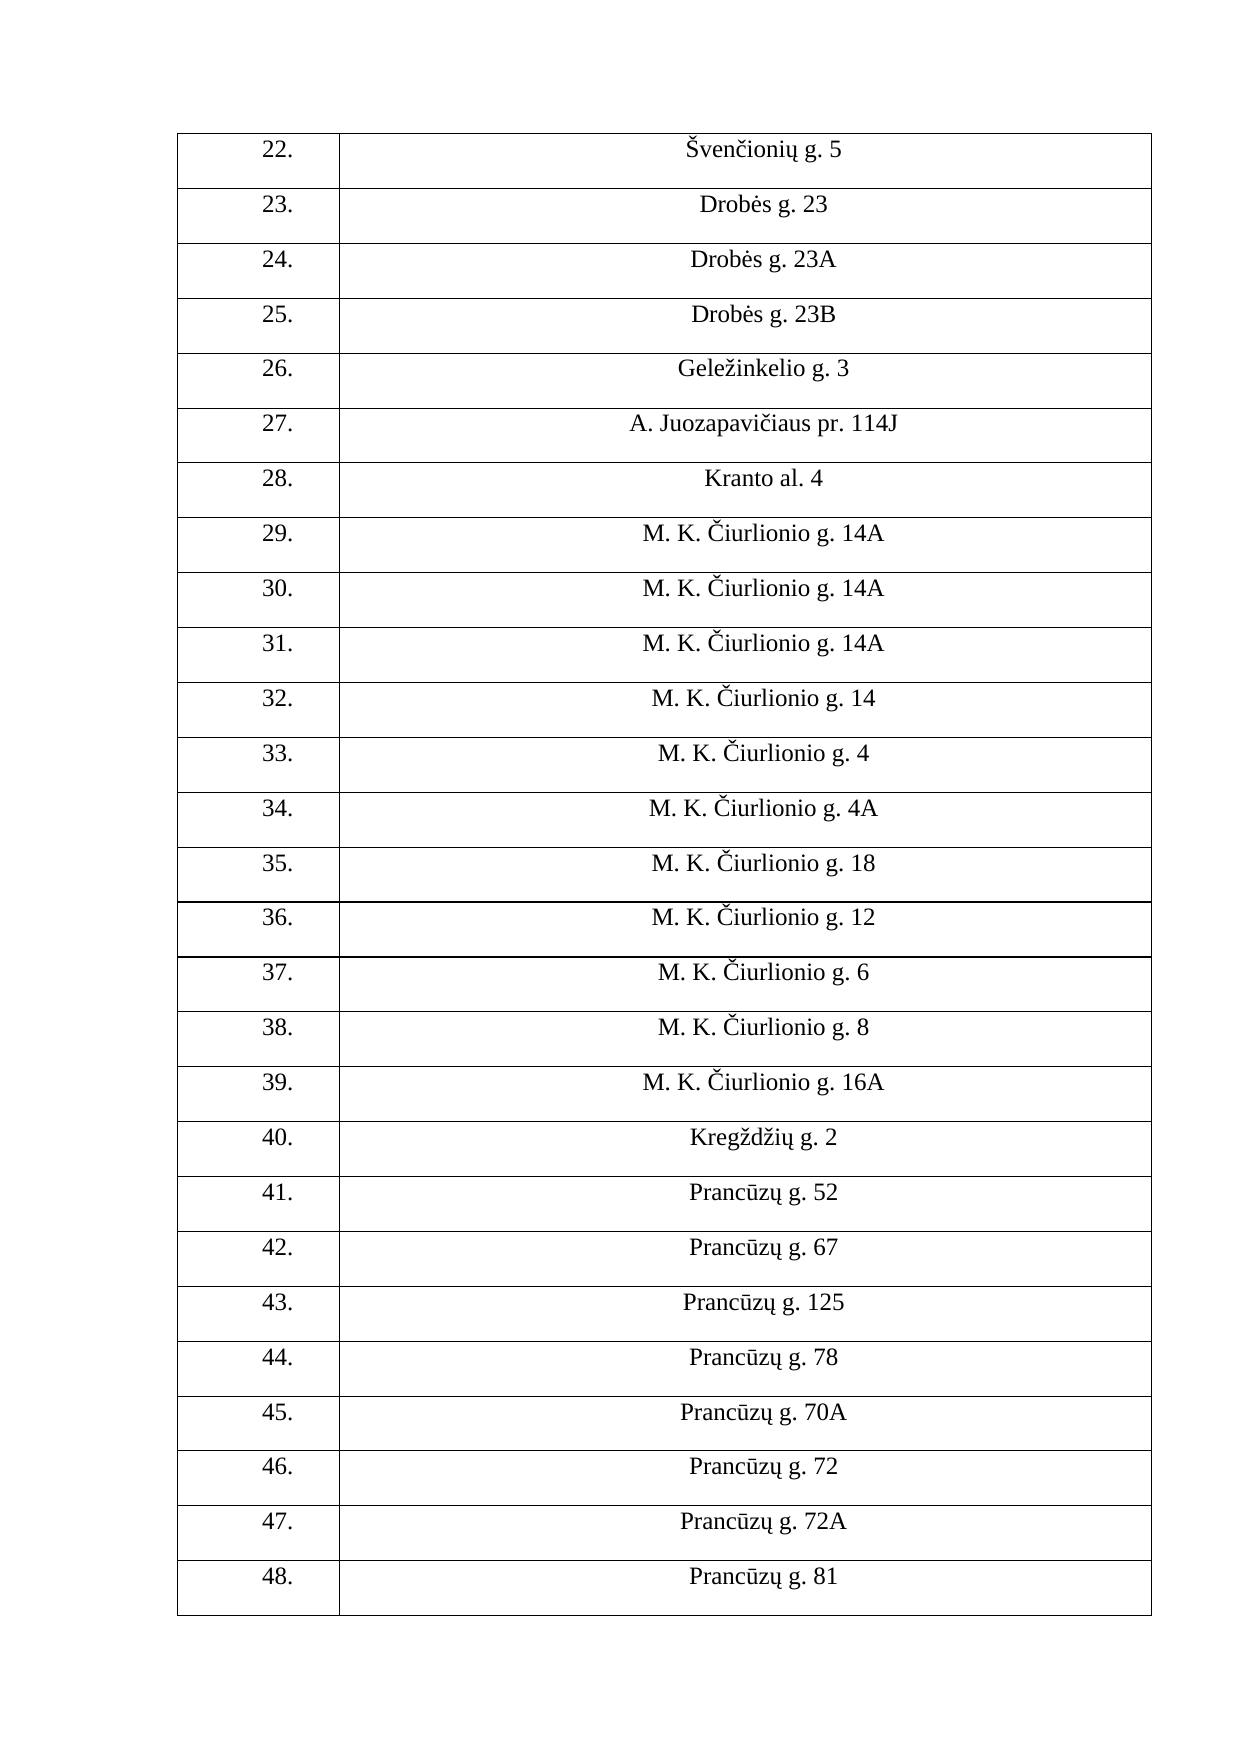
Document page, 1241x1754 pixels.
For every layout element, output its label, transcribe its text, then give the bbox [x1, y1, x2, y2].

table_cell A. Juozapavičiaus pr. 114J [340, 409, 1151, 462]
table_cell Prancūzų g. 125 [340, 1287, 1151, 1341]
table_cell Geležinkelio g. 3 [340, 354, 1151, 407]
table_cell [178, 354, 339, 407]
table_cell [178, 1506, 339, 1560]
table_cell [178, 683, 339, 737]
table_cell [178, 738, 339, 792]
table_cell [178, 1122, 339, 1176]
table_cell M. K. Čiurlionio g. 14A [340, 628, 1151, 682]
table_cell [178, 1287, 339, 1341]
table_cell [178, 848, 339, 901]
table_cell Prancūzų g. 67 [340, 1232, 1151, 1286]
table_cell Švenčionių g. 5 [340, 134, 1151, 188]
table_cell [178, 463, 339, 517]
table_cell Prancūzų g. 72A [340, 1506, 1151, 1560]
table_cell M. K. Čiurlionio g. 6 [340, 958, 1151, 1011]
table_cell [178, 518, 339, 572]
table_cell M. K. Čiurlionio g. 14A [340, 518, 1151, 572]
table_cell [178, 1012, 339, 1066]
table_cell M. K. Čiurlionio g. 16A [340, 1067, 1151, 1121]
table_cell [178, 299, 339, 352]
table_cell [178, 793, 339, 847]
table_cell [178, 628, 339, 682]
table_cell [178, 409, 339, 462]
table_cell Prancūzų g. 52 [340, 1177, 1151, 1231]
table_cell M. K. Čiurlionio g. 4A [340, 793, 1151, 847]
table_cell Prancūzų g. 81 [340, 1561, 1151, 1615]
table_cell [178, 1232, 339, 1286]
table_cell [178, 958, 339, 1011]
table_cell Kranto al. 4 [340, 463, 1151, 517]
table_cell M. K. Čiurlionio g. 8 [340, 1012, 1151, 1066]
table_cell M. K. Čiurlionio g. 18 [340, 848, 1151, 901]
table_cell [178, 573, 339, 627]
table_cell [178, 1561, 339, 1615]
table_cell [178, 1397, 339, 1450]
table_cell M. K. Čiurlionio g. 4 [340, 738, 1151, 792]
table_cell [178, 903, 339, 956]
table_cell Drobės g. 23B [340, 299, 1151, 352]
table_cell [178, 189, 339, 243]
table_cell [178, 244, 339, 298]
table_cell M. K. Čiurlionio g. 14A [340, 573, 1151, 627]
table_cell Prancūzų g. 70A [340, 1397, 1151, 1450]
table_cell Prancūzų g. 78 [340, 1342, 1151, 1396]
table_cell M. K. Čiurlionio g. 14 [340, 683, 1151, 737]
table_cell Kregždžių g. 2 [340, 1122, 1151, 1176]
table_cell [178, 1067, 339, 1121]
table_cell Drobės g. 23 [340, 189, 1151, 243]
table_cell Prancūzų g. 72 [340, 1451, 1151, 1505]
table_cell [178, 1177, 339, 1231]
table_cell M. K. Čiurlionio g. 12 [340, 903, 1151, 956]
table_cell Drobės g. 23A [340, 244, 1151, 298]
table_cell [178, 1342, 339, 1396]
table_cell [178, 1451, 339, 1505]
table_cell [178, 134, 339, 188]
